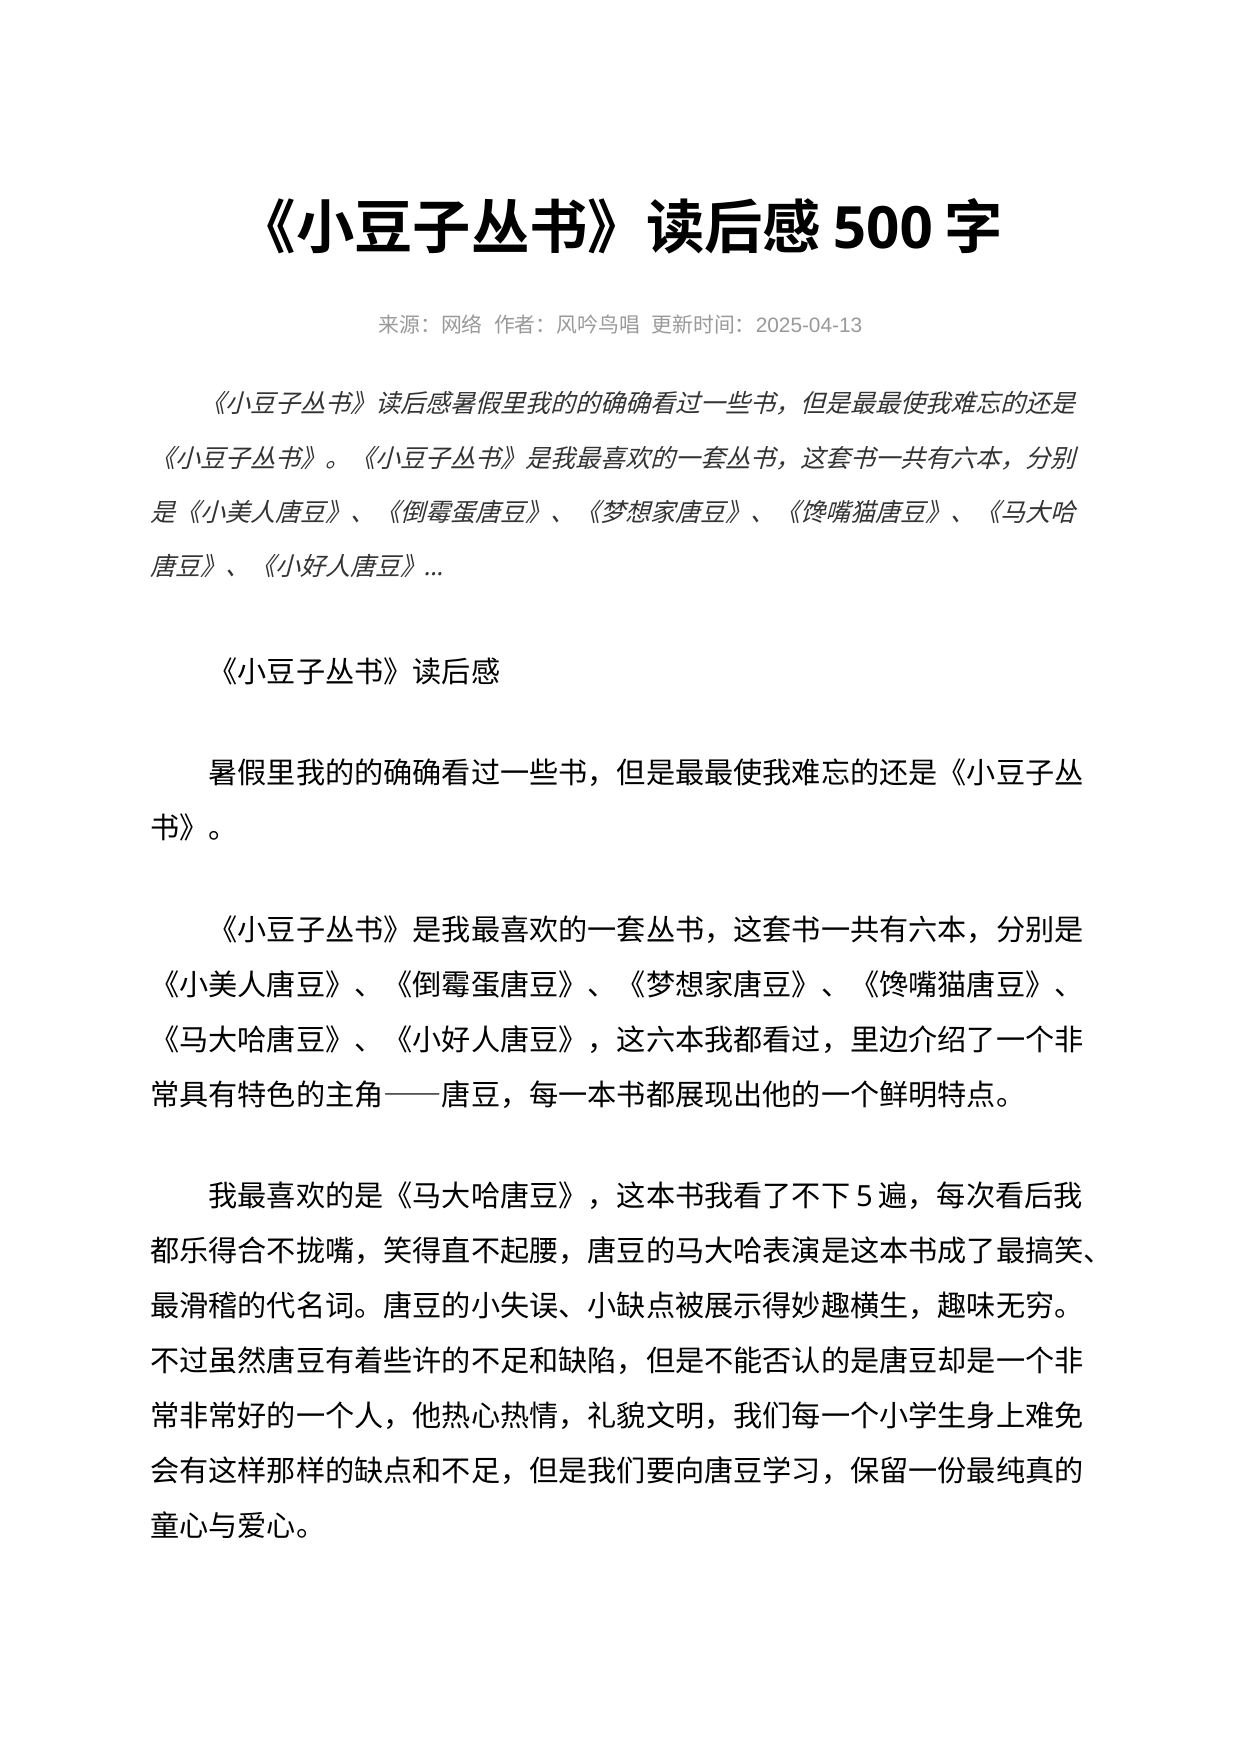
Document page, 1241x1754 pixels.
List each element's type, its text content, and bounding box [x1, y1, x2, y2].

text 来源：网络 作者：风吟鸟唱 更新时间：2025-04-13 [150, 313, 1090, 337]
text 暑假里我的的确确看过一些书，但是最最使我难忘的还是《小豆子丛书》。 [150, 750, 1090, 847]
subtitle 《小豆子丛书》读后感500字 [150, 181, 1090, 266]
text 我最喜欢的是《马大哈唐豆》，这本书我看了不下5遍，每次看后我都乐得合不拢嘴，笑得直不起腰，唐豆的马大哈表演是这本书成了最搞笑、最滑稽的代名词。唐豆的小失误、小缺点被展示得妙趣横生，趣味无穷。不过虽然唐豆有着些许的不足和缺陷，但是不能否认的是唐豆却是一个非常非常好的一个人，他热心热情，礼貌文明，我们每一个小学生身上难免会有这样那样的缺点和不足，但是我们要向唐豆学习，保留一份最纯真的童心与爱心。 [150, 1173, 1090, 1545]
text 《小豆子丛书》读后感暑假里我的的确确看过一些书，但是最最使我难忘的还是《小豆子丛书》。《小豆子丛书》是我最喜欢的一套丛书，这套书一共有六本，分别是《小美人唐豆》、《倒霉蛋唐豆》、《梦想家唐豆》、《馋嘴猫唐豆》、《马大哈唐豆》、《小好人唐豆》... [150, 384, 1090, 583]
text 《小豆子丛书》读后感 [150, 648, 1090, 690]
text 《小豆子丛书》是我最喜欢的一套丛书，这套书一共有六本，分别是《小美人唐豆》、《倒霉蛋唐豆》、《梦想家唐豆》、《馋嘴猫唐豆》、《马大哈唐豆》、《小好人唐豆》，这六本我都看过，里边介绍了一个非常具有特色的主角——唐豆，每一本书都展现出他的一个鲜明特点。 [150, 907, 1090, 1113]
